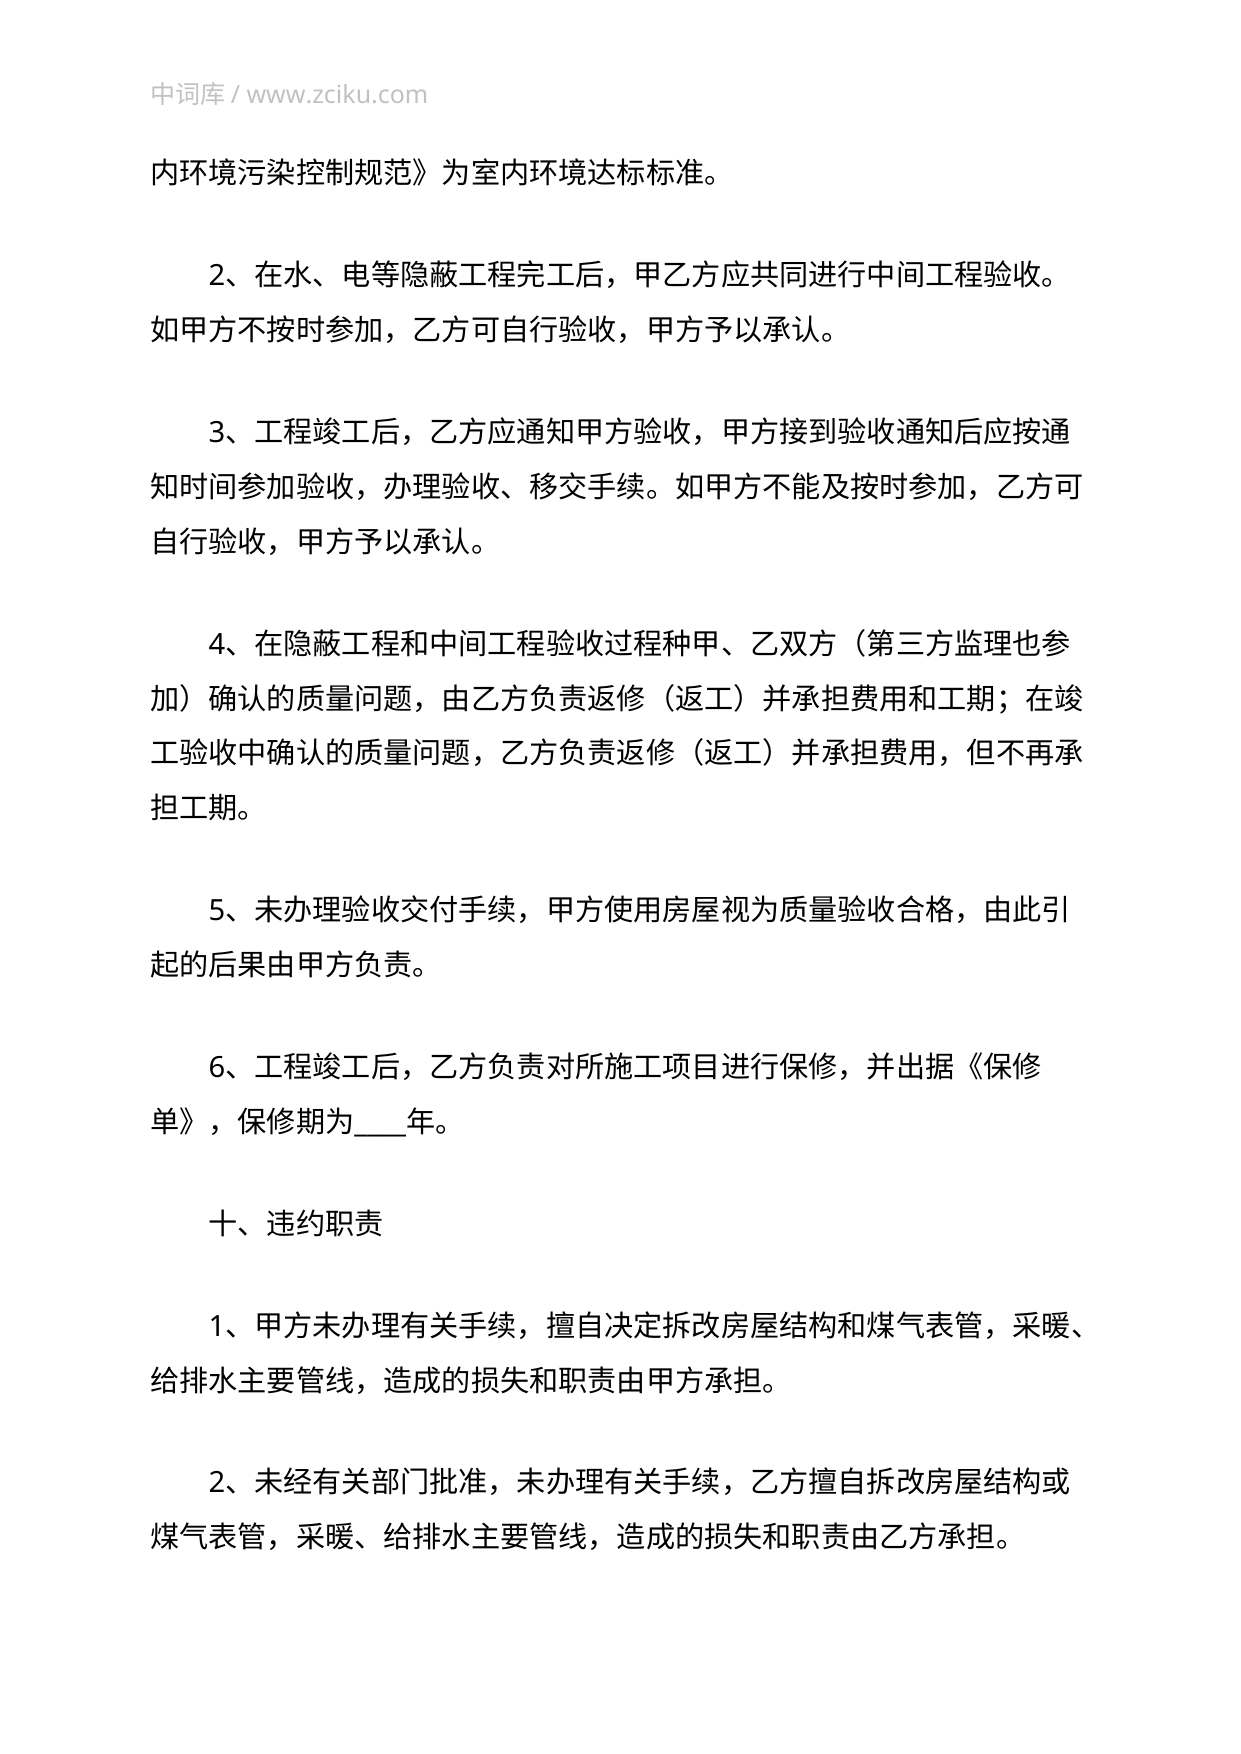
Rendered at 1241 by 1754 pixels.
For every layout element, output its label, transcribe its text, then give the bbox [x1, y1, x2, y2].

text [150, 150, 1090, 192]
text 6、工程竣工后，乙方负责对所施工项目进行保修，并出据《保修单》，保修期为____年。 [150, 1043, 1090, 1141]
text 十、违约职责 [150, 1201, 1090, 1243]
text 5、未办理验收交付手续，甲方使用房屋视为质量验收合格，由此引起的后果由甲方负责。 [150, 887, 1090, 984]
text 1、甲方未办理有关手续，擅自决定拆改房屋结构和煤气表管，采暖、给排水主要管线，造成的损失和职责由甲方承担。 [150, 1302, 1090, 1399]
text 2、未经有关部门批准，未办理有关手续，乙方擅自拆改房屋结构或煤气表管，采暖、给排水主要管线，造成的损失和职责由乙方承担。 [150, 1459, 1090, 1556]
text 2、在水、电等隐蔽工程完工后，甲乙方应共同进行中间工程验收。如甲方不按时参加，乙方可自行验收，甲方予以承认。 [150, 252, 1090, 349]
text 4、在隐蔽工程和中间工程验收过程种甲、乙双方（第三方监理也参加）确认的质量问题，由乙方负责返修（返工）并承担费用和工期；在竣工验收中确认的质量问题，乙方负责返修（返工）并承担费用，但不再承担工期。 [150, 620, 1090, 827]
text 3、工程竣工后，乙方应通知甲方验收，甲方接到验收通知后应按通知时间参加验收，办理验收、移交手续。如甲方不能及按时参加，乙方可自行验收，甲方予以承认。 [150, 408, 1090, 561]
